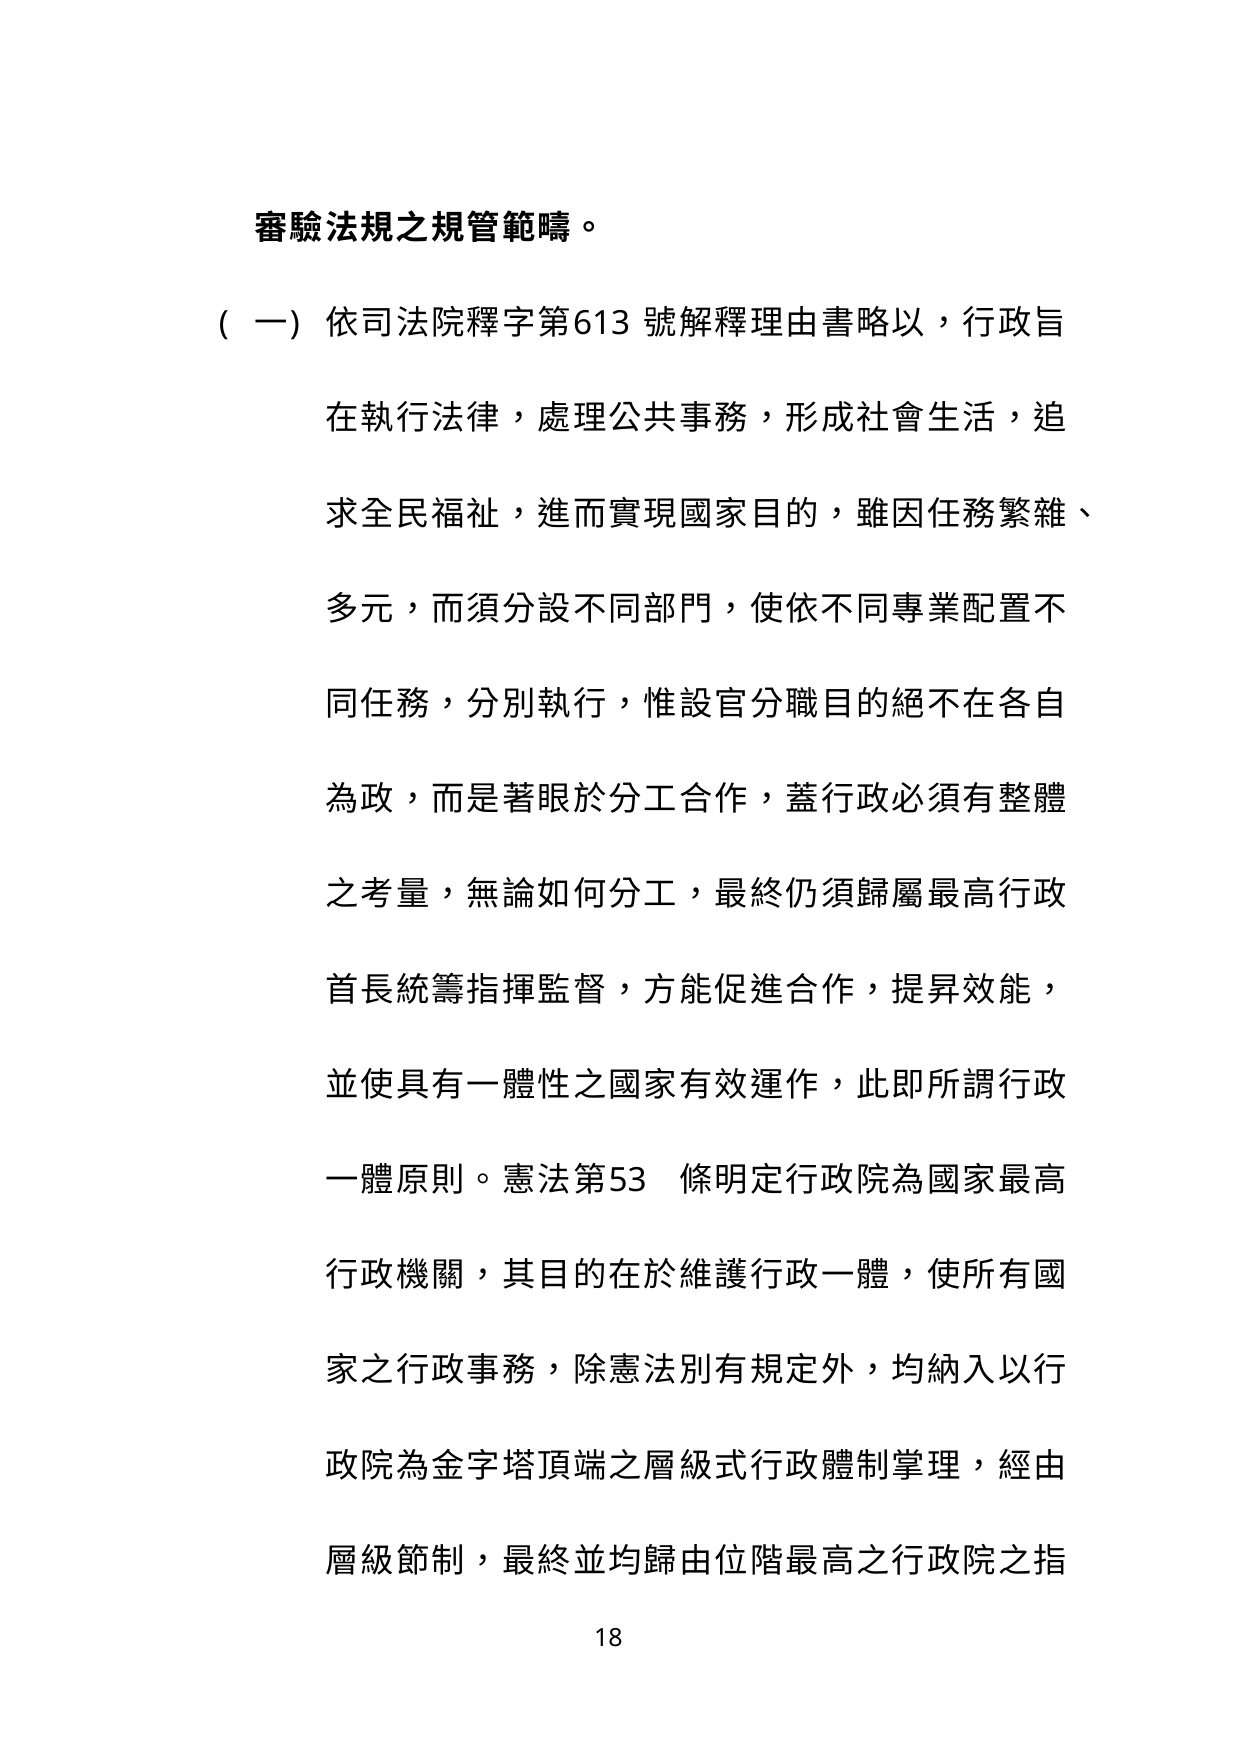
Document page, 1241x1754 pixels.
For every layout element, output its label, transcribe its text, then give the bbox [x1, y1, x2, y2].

subtitle 通傳會依法所掌理事項，除包括通訊傳播系統及設備之審驗外，依法亦包含資通安全之技術規範及管制。其所核發之電信管制射頻器材審驗合格證明，除考量是否影響電波秩序外，通傳會允宜依法將資通安全之技術規範及管制之立法精神，納入電信管制射頻器材審驗法規之規管範疇。 [183, 177, 1069, 272]
